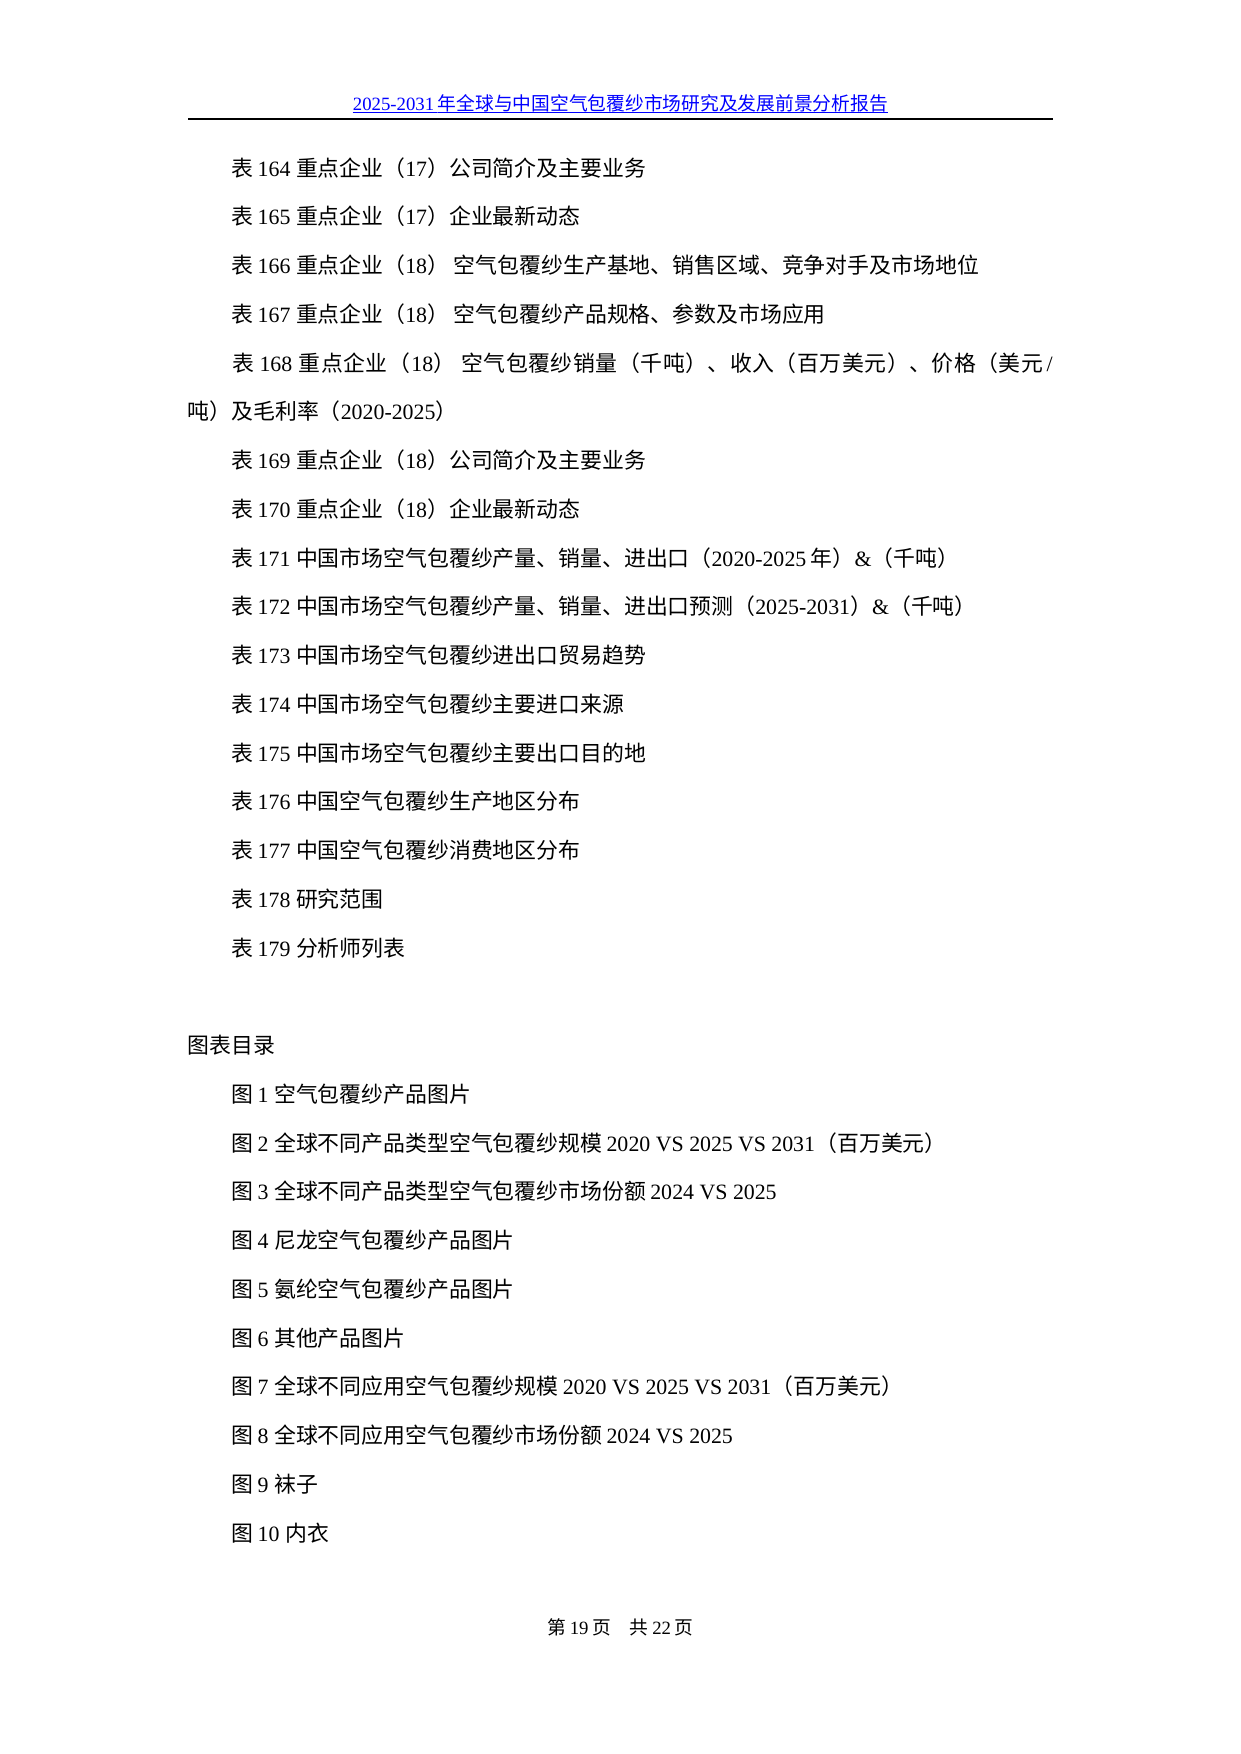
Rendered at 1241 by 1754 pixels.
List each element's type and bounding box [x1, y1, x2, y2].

text [187, 150, 1053, 1548]
